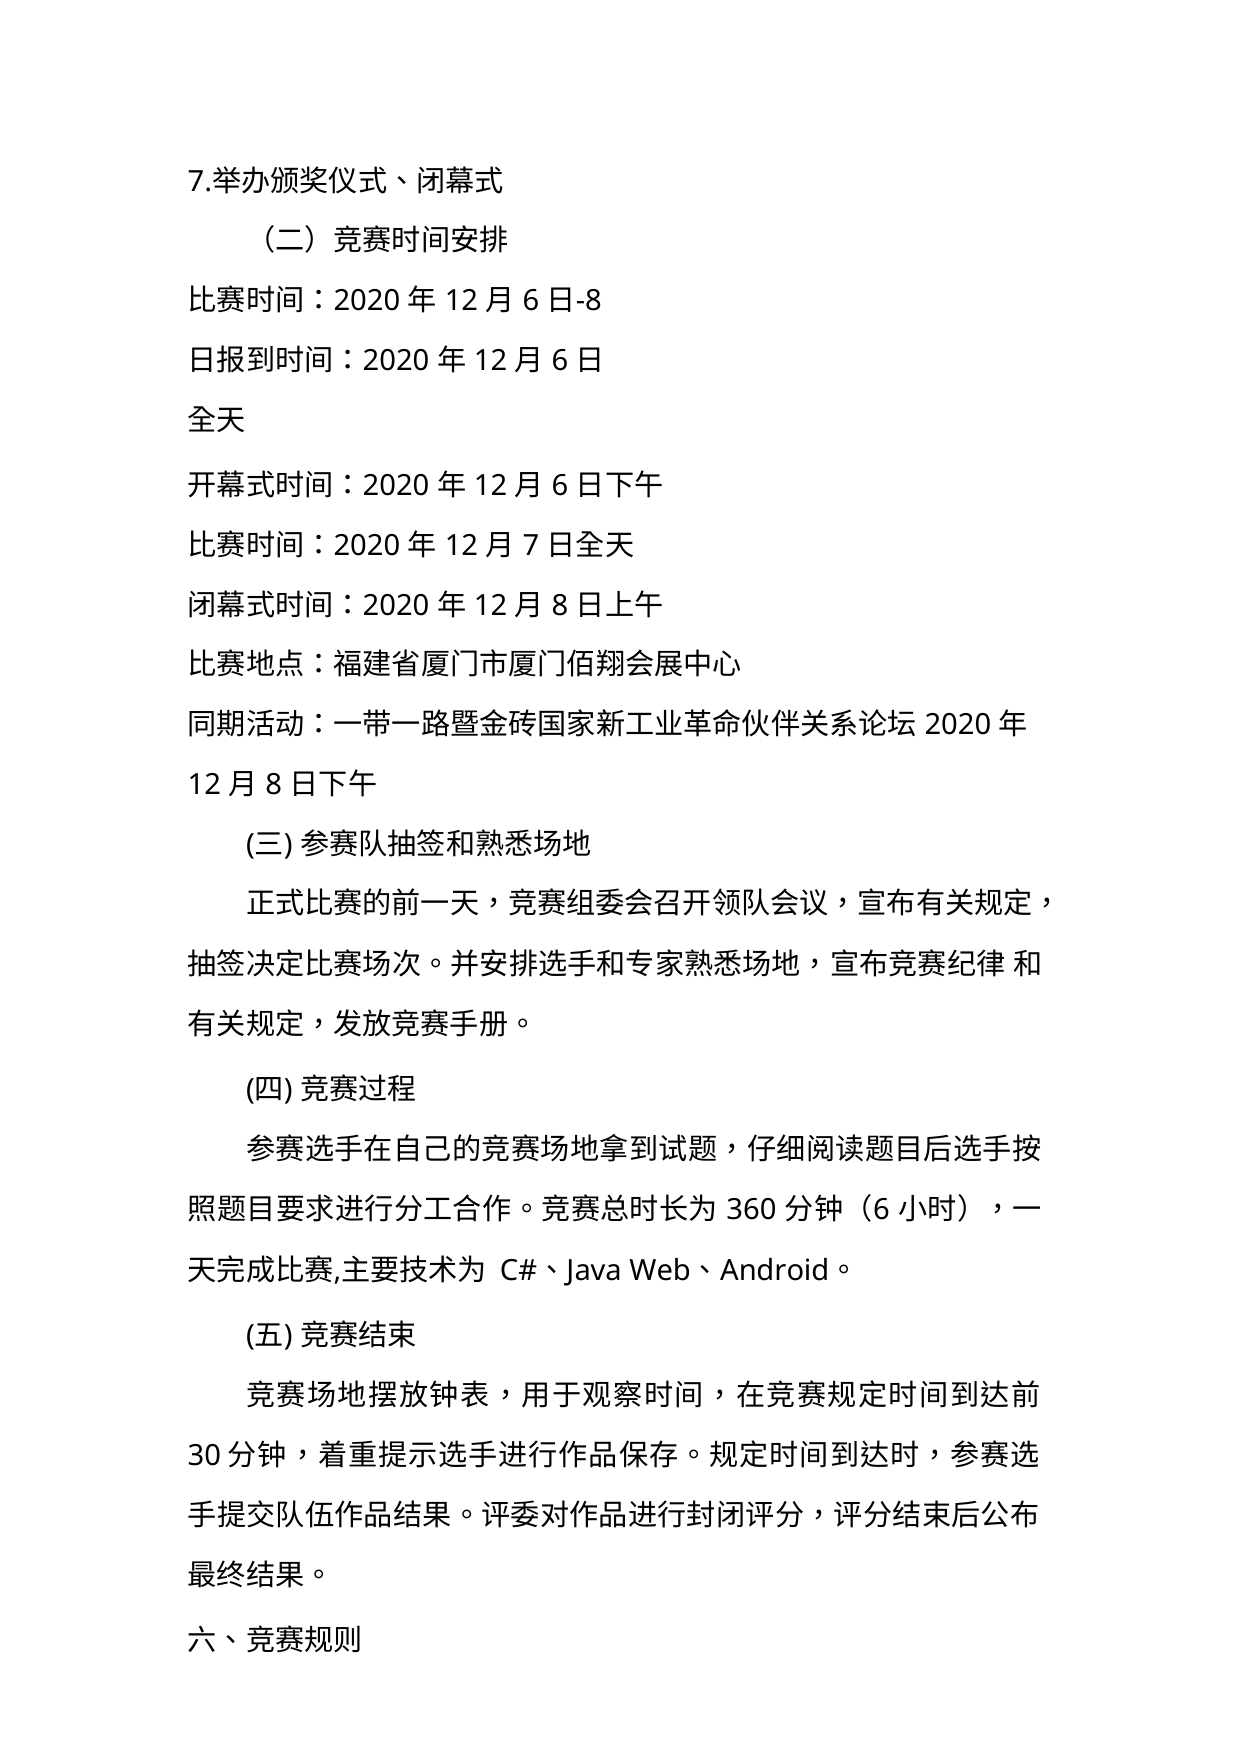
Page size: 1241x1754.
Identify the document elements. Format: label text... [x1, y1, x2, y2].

text (五) 竞赛结束 [246, 1314, 1073, 1354]
text 同期活动：一带一路暨金砖国家新工业革命伙伴关系论坛 2020 年 [187, 703, 1073, 743]
text 参赛选手在自己的竞赛场地拿到试题，仔细阅读题目后选手按照题目要求进行分工合作。竞赛总时长为 360 分钟（6 小时），一天完成比赛,主要技术为C#、Java Web、Android。 [187, 1128, 1043, 1288]
text 7.举办颁奖仪式、闭幕式 [187, 162, 1073, 199]
text 12 月 8 日下午 [187, 763, 1073, 803]
text （二）竞赛时间安排 [246, 219, 1073, 259]
text 六、竞赛规则 [187, 1619, 1073, 1659]
text (三) 参赛队抽签和熟悉场地 [246, 823, 1073, 863]
text 竞赛场地摆放钟表，用于观察时间，在竞赛规定时间到达前 30分钟，着重提示选手进行作品保存。规定时间到达时，参赛选手提交队伍作品结果。评委对作品进行封闭评分，评分结束后公布最终结果。 [187, 1374, 1041, 1594]
text 比赛地点：福建省厦门市厦门佰翔会展中心 [187, 644, 1073, 683]
text 正式比赛的前一天，竞赛组委会召开领队会议，宣布有关规定，抽签决定比赛场次。并安排选手和专家熟悉场地，宣布竞赛纪律 和有关规定，发放竞赛手册。 [187, 883, 1063, 1043]
text 比赛时间：2020 年 12 月 6 日-8 日报到时间：2020 年 12 月 6 日全天 [187, 279, 625, 439]
text 开幕式时间：2020 年 12 月 6 日下午 [187, 464, 1073, 504]
text (四) 竞赛过程 [246, 1068, 1073, 1108]
text 比赛时间：2020 年 12 月 7 日全天 [187, 524, 1073, 564]
text 闭幕式时间：2020 年 12 月 8 日上午 [187, 584, 1073, 624]
